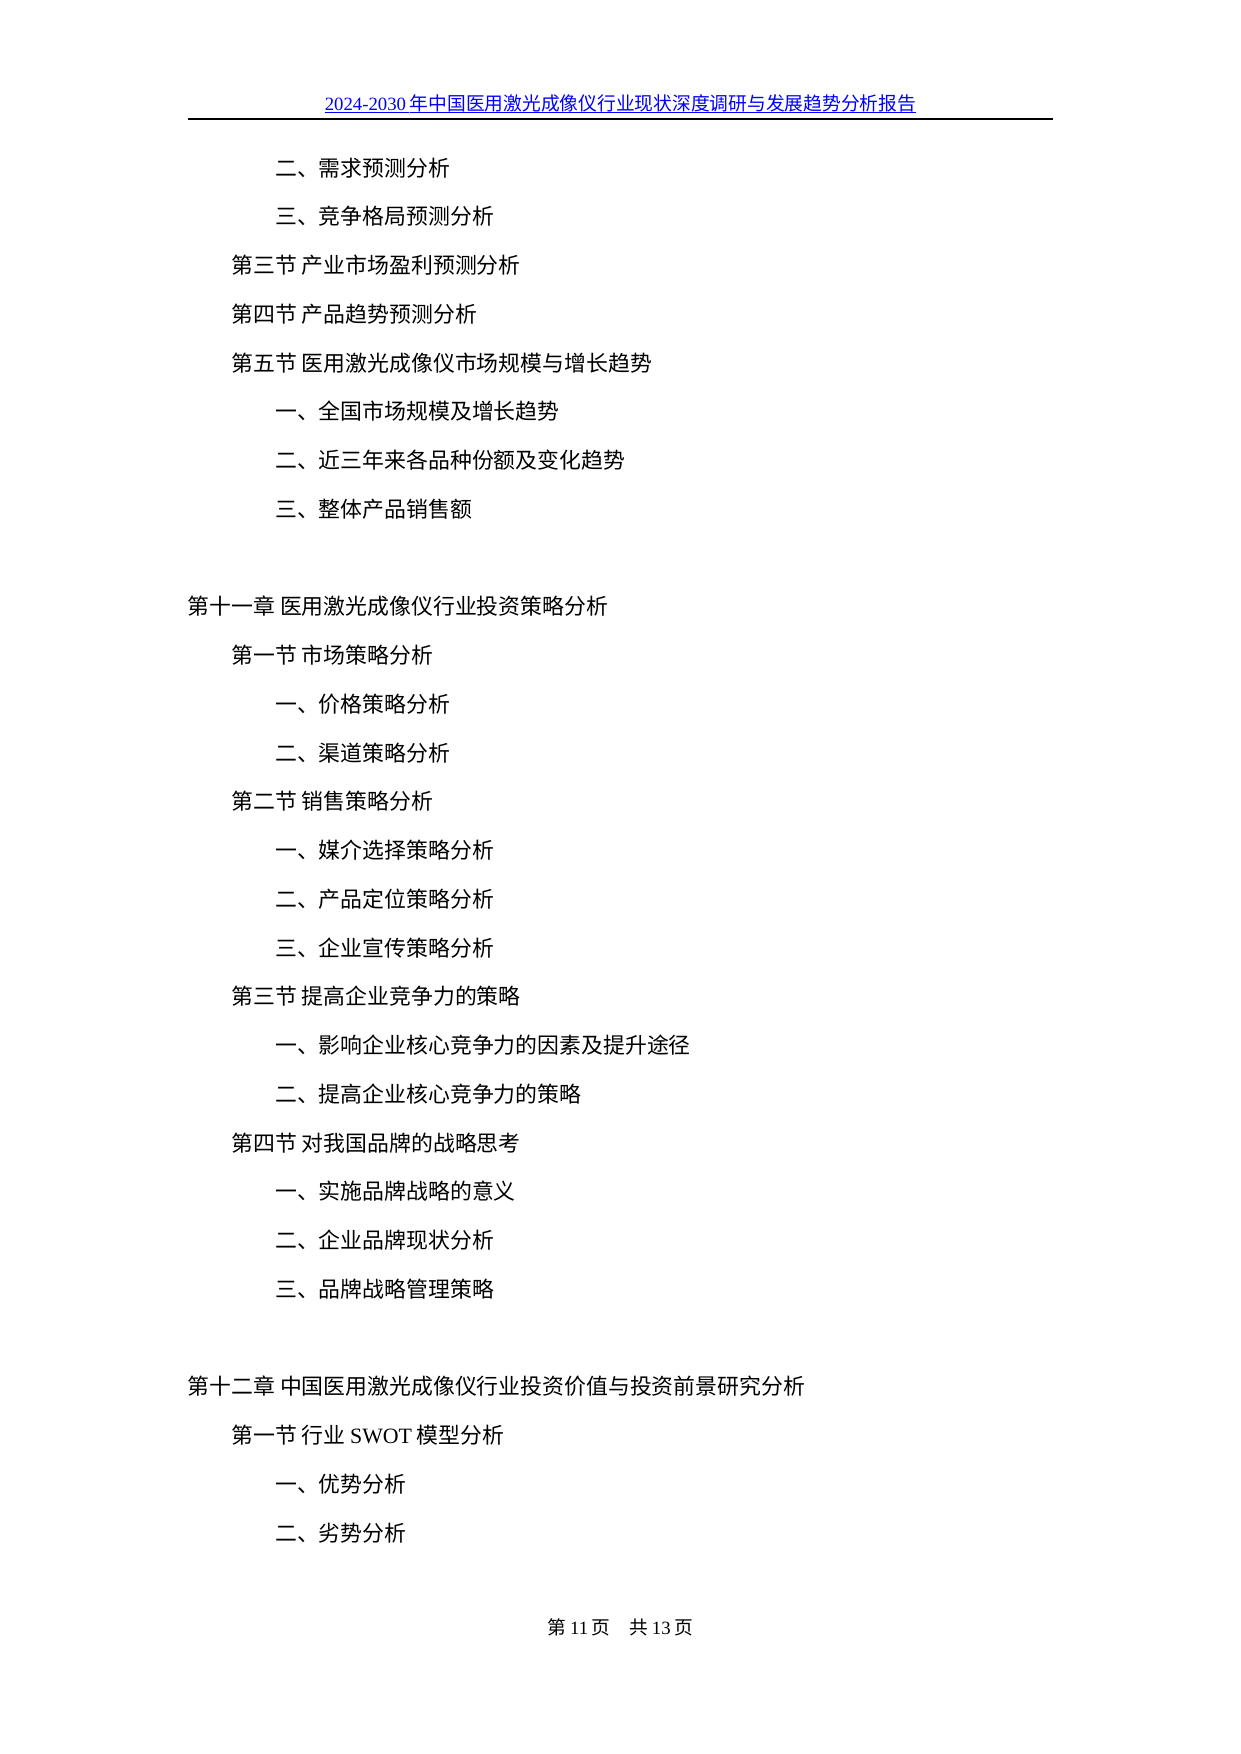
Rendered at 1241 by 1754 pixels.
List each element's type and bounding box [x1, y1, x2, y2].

text [187, 150, 1053, 1548]
